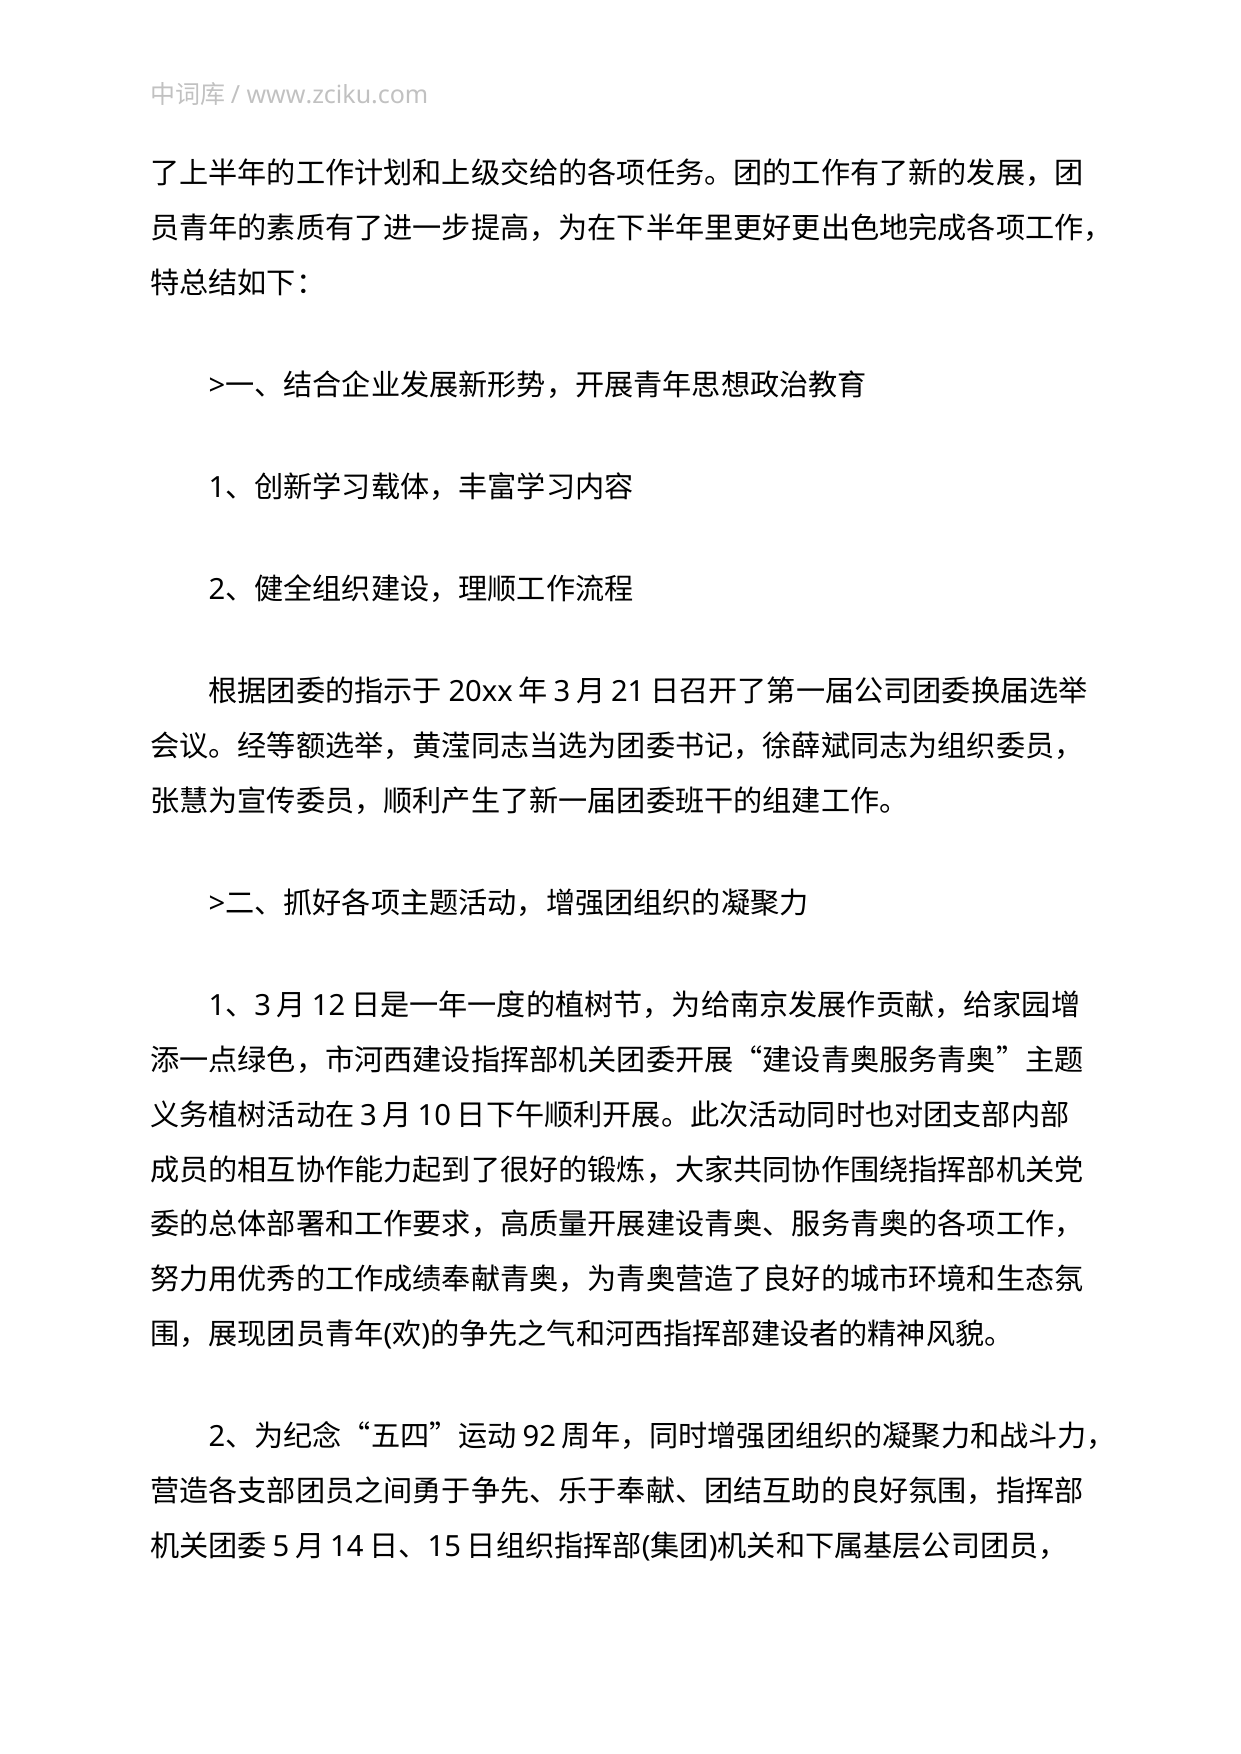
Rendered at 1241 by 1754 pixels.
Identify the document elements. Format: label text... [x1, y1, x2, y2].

text >二、抓好各项主题活动，增强团组织的凝聚力 [150, 879, 1090, 922]
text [150, 1413, 1090, 1565]
text 2、健全组织建设，理顺工作流程 [150, 566, 1090, 608]
text 1、创新学习载体，丰富学习内容 [150, 463, 1090, 506]
text 1、3月12日是一年一度的植树节，为给南京发展作贡献，给家园增添一点绿色，市河西建设指挥部机关团委开展“建设青奥服务青奥”主题义务植树活动在3月10日下午顺利开展。此次活动同时也对团支部内部成员的相互协作能力起到了很好的锻炼，大家共同协作围绕指挥部机关党委的总体部署和工作要求，高质量开展建设青奥、服务青奥的各项工作，努力用优秀的工作成绩奉献青奥，为青奥营造了良好的城市环境和生态氛围，展现团员青年(欢)的争先之气和河西指挥部建设者的精神风貌。 [150, 981, 1090, 1353]
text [150, 150, 1090, 302]
text 根据团委的指示于 20xx年3月21日召开了第一届公司团委换届选举会议。经等额选举，黄滢同志当选为团委书记，徐薛斌同志为组织委员，张慧为宣传委员，顺利产生了新一届团委班干的组建工作。 [150, 667, 1090, 820]
text >一、结合企业发展新形势，开展青年思想政治教育 [150, 362, 1090, 404]
